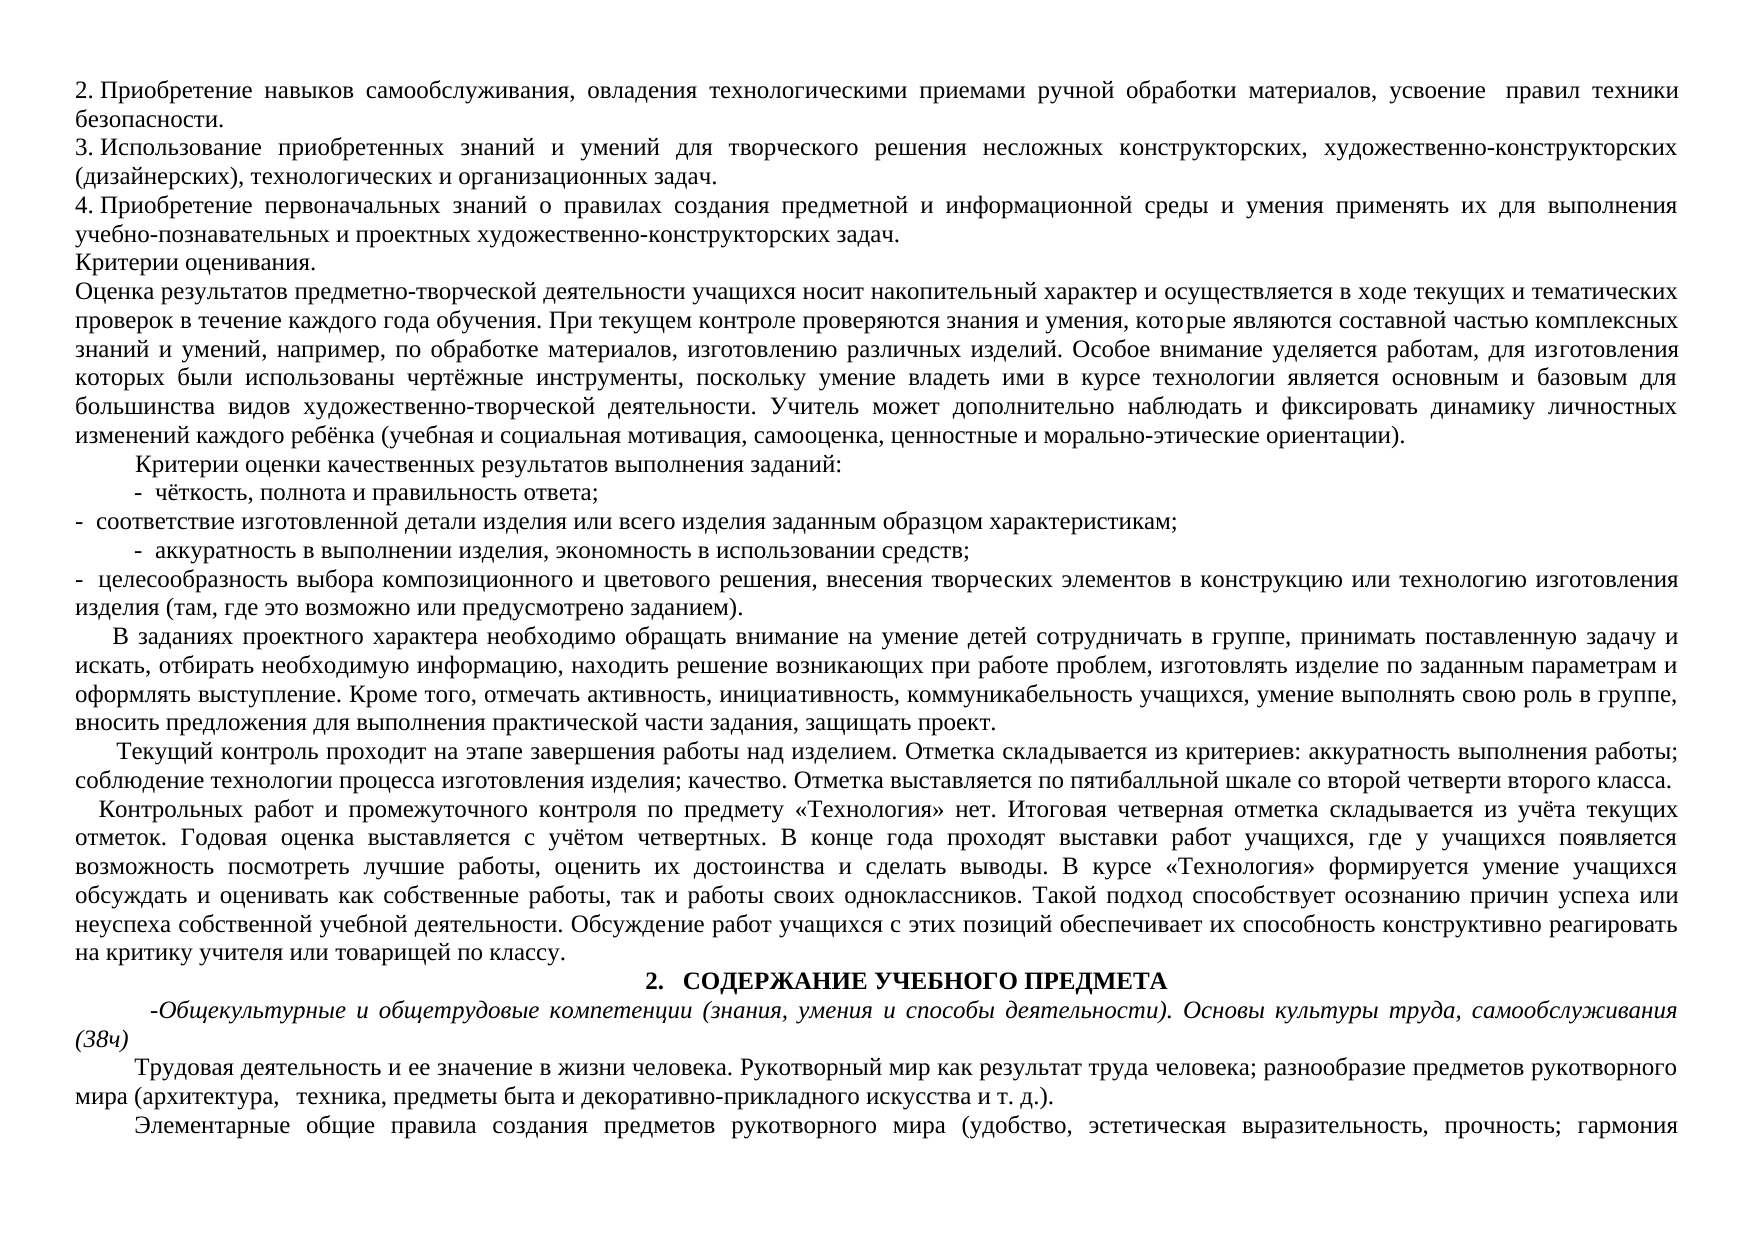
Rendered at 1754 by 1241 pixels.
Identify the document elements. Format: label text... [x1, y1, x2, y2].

text Контрольных работ и промежуточного контроля по предмету «Технология» нет. Итоговая четверная отметка складывается из учёта текущих отметок. Годовая оценка выставляется с учётом четвертных. В конце года проходят выставки работ учащихся, где у учащихся появляется возможность посмотреть лучшие работы, оценить их достоинства и сделать выводы. В курсе «Технология» формируется умение учащихся обсуждать и оценивать как собственные работы, так и работы своих одноклассников. Такой подход способствует осознанию причин успеха или неуспеха собственной учебной деятельности. Обсуждение работ учащихся с этих позиций обеспечивает их способность конструктивно реагировать на критику учителя или товарищей по классу. [75, 794, 1679, 966]
text - целесообразность выбора композиционного и цветового решения, внесения творческих элементов в конструкцию или технологию изготовления изделия (там, где это возможно или предусмотрено заданием). [75, 564, 1679, 621]
text - соответствие изготовленной детали изделия или всего изделия заданным образцом характеристикам; [75, 506, 1679, 535]
list СОДЕРЖАНИЕ УЧЕБНОГО ПРЕДМЕТА [134, 966, 1679, 995]
text Критерии оценивания. [75, 247, 1679, 276]
text 3. Использование приобретенных знаний и умений для творческого решения несложных конструкторских, художественно-конструкторских (дизайнерских), технологических и организационных задач. [75, 132, 1679, 190]
text Оценка результатов предметно-творческой деятельности учащихся носит накопительный характер и осуществляется в ходе текущих и тематических проверок в течение каждого года обучения. При текущем контроле проверяются знания и умения, которые являются составной частью комплексных знаний и умений, например, по обработке материалов, изготовлению различных изделий. Особое внимание уделяется работам, для изготовления которых были использованы чертёжные инструменты, поскольку умение владеть ими в курсе технологии является основным и базовым для большинства видов художественно-творческой деятельности. Учитель может дополнительно наблюдать и фиксировать динамику личностных изменений каждого ребёнка (учебная и социальная мотивация, самооценка, ценностные и морально-этические ориентации). [75, 276, 1679, 449]
text Текущий контроль проходит на этапе завершения работы над изделием. Отметка складывается из критериев: аккуратность выполнения работы; соблюдение технологии процесса изготовления изделия; качество. Отметка выставляется по пятибалльной шкале со второй четверти второго класса. [75, 736, 1679, 794]
text Трудовая деятельность и ее значение в жизни человека. Рукотворный мир как результат труда человека; разнообразие предметов рукотворного мира (архитектура, техника, предметы быта и декоративно-прикладного искусства и т. д.). [75, 1052, 1679, 1110]
text Критерии оценки качественных результатов выполнения заданий: [135, 449, 1679, 477]
text 4. Приобретение первоначальных знаний о правилах создания предметной и информационной среды и умения применять их для выполнения учебно-познавательных и проектных художественно-конструкторских задач. [75, 190, 1679, 247]
text 2. Приобретение навыков самообслуживания, овладения технологическими приемами ручной обработки материалов, усвоение правил техники безопасности. [75, 75, 1679, 132]
text В заданиях проектного характера необходимо обращать внимание на умение детей сотрудничать в группе, принимать поставленную задачу и искать, отбирать необходимую информацию, находить решение возникающих при работе проблем, изготовлять изделие по заданным параметрам и оформлять выступление. Кроме того, отмечать активность, инициативность, коммуникабельность учащихся, умение выполнять свою роль в группе, вносить предложения для выполнения практической части задания, защищать проект. [75, 621, 1679, 736]
text -Общекультурные и общетрудовые компетенции (знания, умения и способы деятельности). Основы культуры труда, самообслуживания (38ч) [75, 995, 1679, 1052]
text - аккуратность в выполнении изделия, экономность в использовании средств; [134, 535, 1679, 564]
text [75, 1110, 1679, 1139]
text - чёткость, полнота и правильность ответа; [134, 477, 1679, 506]
